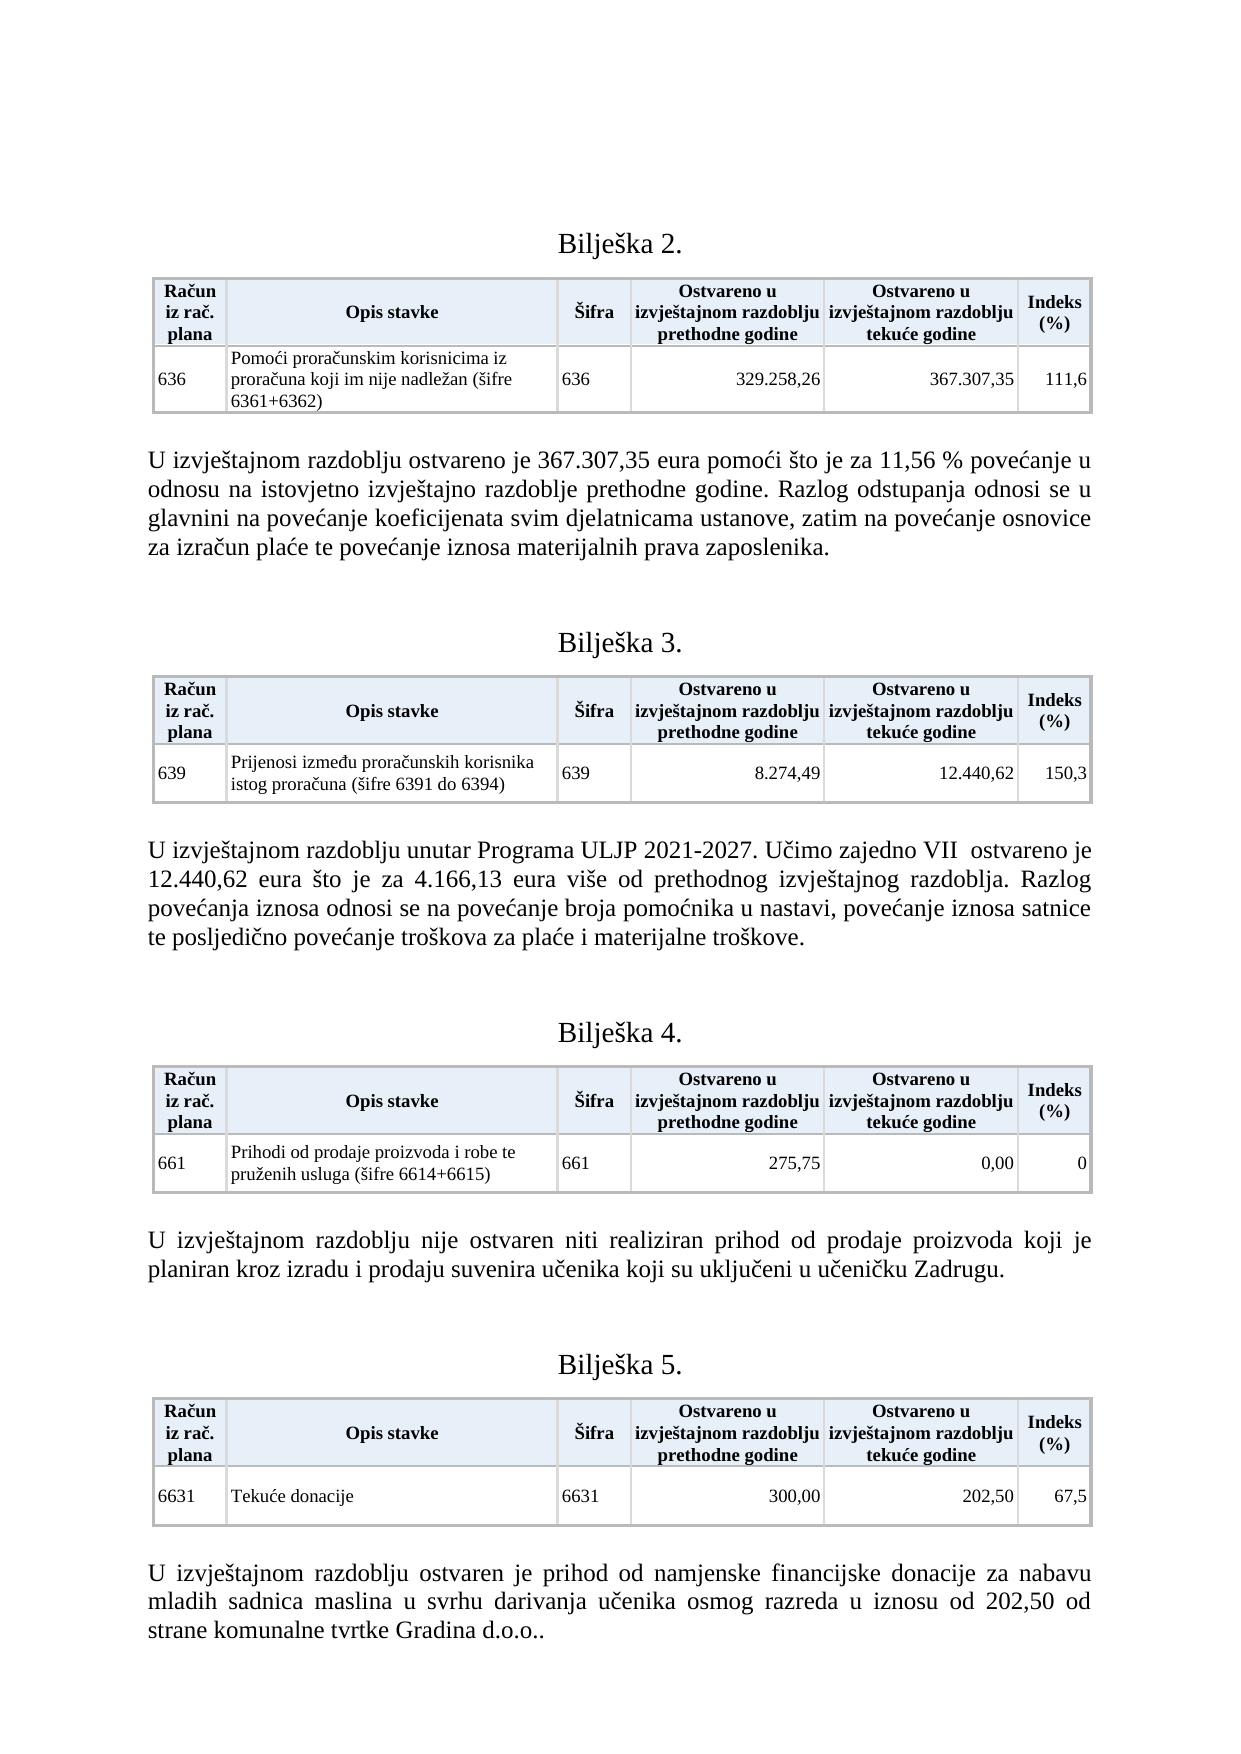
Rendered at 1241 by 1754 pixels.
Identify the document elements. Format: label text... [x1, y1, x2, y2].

table_cell 639 [559, 745, 630, 801]
table_header Opis stavke [228, 1400, 556, 1465]
table_cell 661 [559, 1135, 630, 1191]
table_cell 639 [155, 745, 225, 801]
table_cell 636 [155, 347, 225, 411]
table_header Opis stavke [228, 678, 556, 743]
table_cell 661 [155, 1135, 225, 1191]
table_header Ostvareno u izvještajnom razdoblju tekuće godine [825, 1068, 1017, 1133]
table_header Indeks (%) [1019, 1400, 1089, 1465]
table_cell 6631 [155, 1467, 225, 1523]
table_header Šifra [559, 1400, 630, 1465]
table_cell Prijenosi između proračunskih korisnika istog proračuna (šifre 6391 do 6394) [228, 745, 556, 801]
text U izvještajnom razdoblju ostvaren je prihod od namjenske financijske donacije za nabavu mladih sadnica maslina u svrhu darivanja učenika osmog razreda u iznosu od 202,50 od strane komunalne tvrtke Gradina d.o.o.. [148, 1558, 1092, 1644]
table_header Ostvareno u izvještajnom razdoblju tekuće godine [825, 1400, 1017, 1465]
table_cell Tekuće donacije [228, 1467, 556, 1523]
table_cell 636 [559, 347, 630, 411]
text Bilješka 2. [148, 226, 1092, 260]
table_header Ostvareno u izvještajnom razdoblju prethodne godine [632, 280, 823, 344]
table_header Ostvareno u izvještajnom razdoblju prethodne godine [632, 1068, 823, 1133]
table_header Indeks (%) [1019, 280, 1089, 344]
table_header Račun iz rač. plana [155, 678, 225, 743]
text U izvještajnom razdoblju unutar Programa ULJP 2021-2027. Učimo zajedno VII ostvareno je 12.440,62 eura što je za 4.166,13 eura više od prethodnog izvještajnog razdoblja. Razlog povećanja iznosa odnosi se na povećanje broja pomoćnika u nastavi, povećanje iznosa satnice te posljedično povećanje troškova za plaće i materijalne troškove. [148, 835, 1092, 950]
text Bilješka 4. [148, 1015, 1092, 1048]
text U izvještajnom razdoblju ostvareno je 367.307,35 eura pomoći što je za 11,56 % povećanje u odnosu na istovjetno izvještajno razdoblje prethodne godine. Razlog odstupanja odnosi se u glavnini na povećanje koeficijenata svim djelatnicama ustanove, zatim na povećanje osnovice za izračun plaće te povećanje iznosa materijalnih prava zaposlenika. [148, 445, 1092, 560]
table_cell 300,00 [632, 1467, 823, 1523]
table_cell 150,3 [1019, 745, 1089, 801]
table_header Ostvareno u izvještajnom razdoblju prethodne godine [632, 678, 823, 743]
table_header Ostvareno u izvještajnom razdoblju prethodne godine [632, 1400, 823, 1465]
text U izvještajnom razdoblju nije ostvaren niti realiziran prihod od prodaje proizvoda koji je planiran kroz izradu i prodaju suvenira učenika koji su uključeni u učeničku Zadrugu. [148, 1225, 1092, 1283]
table_cell 0,00 [825, 1135, 1017, 1191]
table_header Šifra [559, 1068, 630, 1133]
text Bilješka 3. [148, 625, 1092, 658]
table_header Račun iz rač. plana [155, 1068, 225, 1133]
table_header Račun iz rač. plana [155, 280, 225, 344]
table_header Ostvareno u izvještajnom razdoblju tekuće godine [825, 280, 1017, 344]
table_header Ostvareno u izvještajnom razdoblju tekuće godine [825, 678, 1017, 743]
table_header Indeks (%) [1019, 1068, 1089, 1133]
table_header Račun iz rač. plana [155, 1400, 225, 1465]
text Bilješka 5. [148, 1347, 1092, 1381]
table_cell 12.440,62 [825, 745, 1017, 801]
table_cell 329.258,26 [632, 347, 823, 411]
table_header Šifra [559, 280, 630, 344]
table_cell 6631 [559, 1467, 630, 1523]
table_cell Prihodi od prodaje proizvoda i robe te pruženih usluga (šifre 6614+6615) [228, 1135, 556, 1191]
table_header Šifra [559, 678, 630, 743]
table_cell 111,6 [1019, 347, 1089, 411]
table_cell 67,5 [1019, 1467, 1089, 1523]
table_cell Pomoći proračunskim korisnicima iz proračuna koji im nije nadležan (šifre 6361+6362) [228, 347, 556, 411]
table_cell 367.307,35 [825, 347, 1017, 411]
table_header Opis stavke [228, 280, 556, 344]
table_header Opis stavke [228, 1068, 556, 1133]
table_cell 0 [1019, 1135, 1089, 1191]
table_cell 8.274,49 [632, 745, 823, 801]
table_cell 275,75 [632, 1135, 823, 1191]
table_header Indeks (%) [1019, 678, 1089, 743]
table_cell 202,50 [825, 1467, 1017, 1523]
